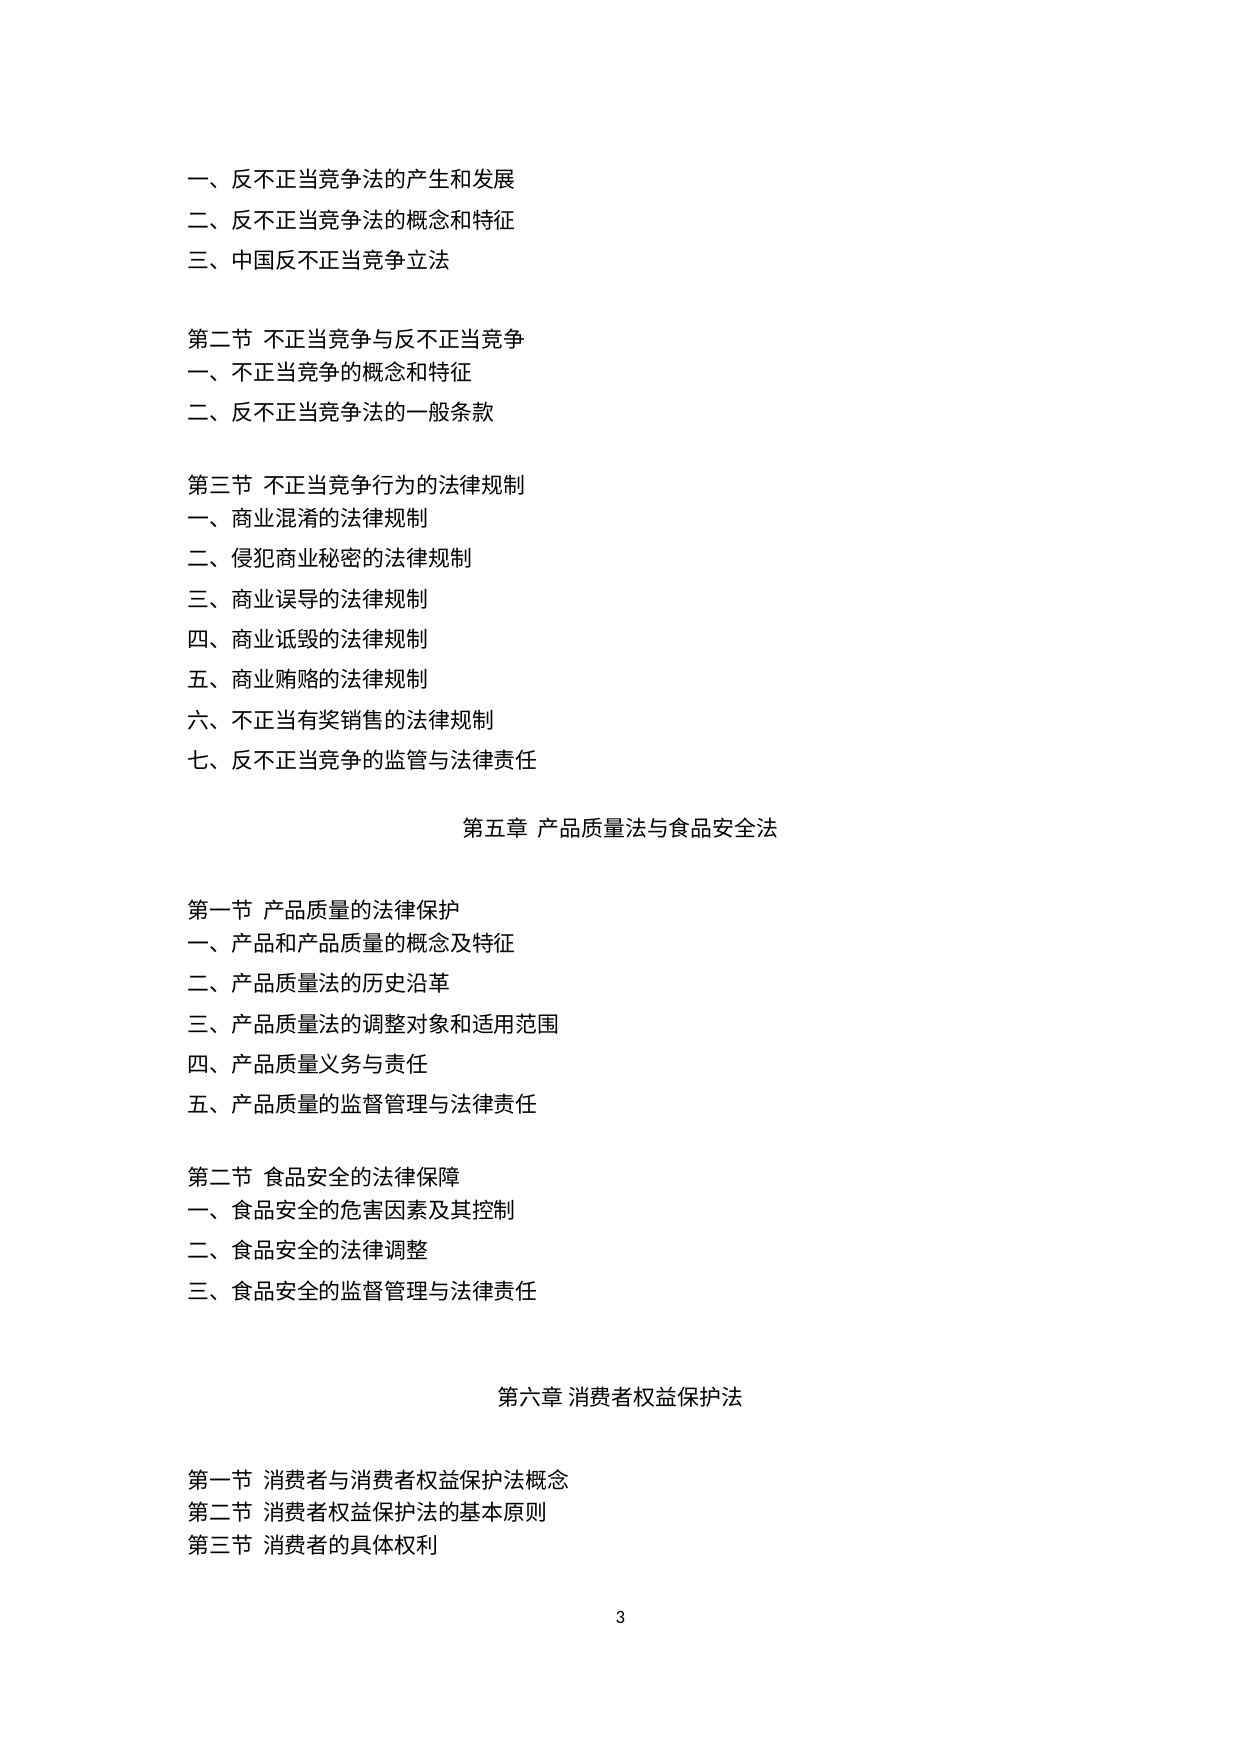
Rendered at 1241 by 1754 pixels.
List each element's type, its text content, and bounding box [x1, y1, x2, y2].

text 三、产品质量法的调整对象和适用范围 [187, 1006, 1053, 1039]
text 第三节 不正当竞争行为的法律规制 [187, 468, 1053, 500]
text 二、反不正当竞争法的概念和特征 [187, 202, 1053, 235]
text 第一节 产品质量的法律保护 [187, 893, 1053, 925]
text 一、反不正当竞争法的产生和发展 [187, 162, 1053, 194]
text 一、产品和产品质量的概念及特征 [187, 925, 1053, 958]
text 三、商业误导的法律规制 [187, 581, 1053, 614]
subtitle 第五章 产品质量法与食品安全法 [187, 810, 1053, 843]
text 二、反不正当竞争法的一般条款 [187, 395, 1053, 427]
text 第二节 消费者权益保护法的基本原则 [187, 1495, 1053, 1527]
text 第一节 消费者与消费者权益保护法概念 [187, 1462, 1053, 1495]
text 第二节 食品安全的法律保障 [187, 1160, 1053, 1192]
subtitle 第六章 消费者权益保护法 [187, 1379, 1053, 1412]
text 四、产品质量义务与责任 [187, 1047, 1053, 1079]
text 二、食品安全的法律调整 [187, 1233, 1053, 1265]
text 第三节 消费者的具体权利 [187, 1527, 1053, 1560]
text 七、反不正当竞争的监管与法律责任 [187, 743, 1053, 775]
text 二、侵犯商业秘密的法律规制 [187, 541, 1053, 573]
text 三、食品安全的监督管理与法律责任 [187, 1273, 1053, 1306]
text 六、不正当有奖销售的法律规制 [187, 702, 1053, 735]
text 四、商业诋毁的法律规制 [187, 622, 1053, 654]
text 一、商业混淆的法律规制 [187, 500, 1053, 533]
text 五、产品质量的监督管理与法律责任 [187, 1087, 1053, 1119]
text 第二节 不正当竞争与反不正当竞争 [187, 322, 1053, 354]
text 一、不正当竞争的概念和特征 [187, 354, 1053, 387]
text 三、中国反不正当竞争立法 [187, 243, 1053, 275]
text 一、食品安全的危害因素及其控制 [187, 1192, 1053, 1225]
text 二、产品质量法的历史沿革 [187, 966, 1053, 998]
text 五、商业贿赂的法律规制 [187, 662, 1053, 694]
